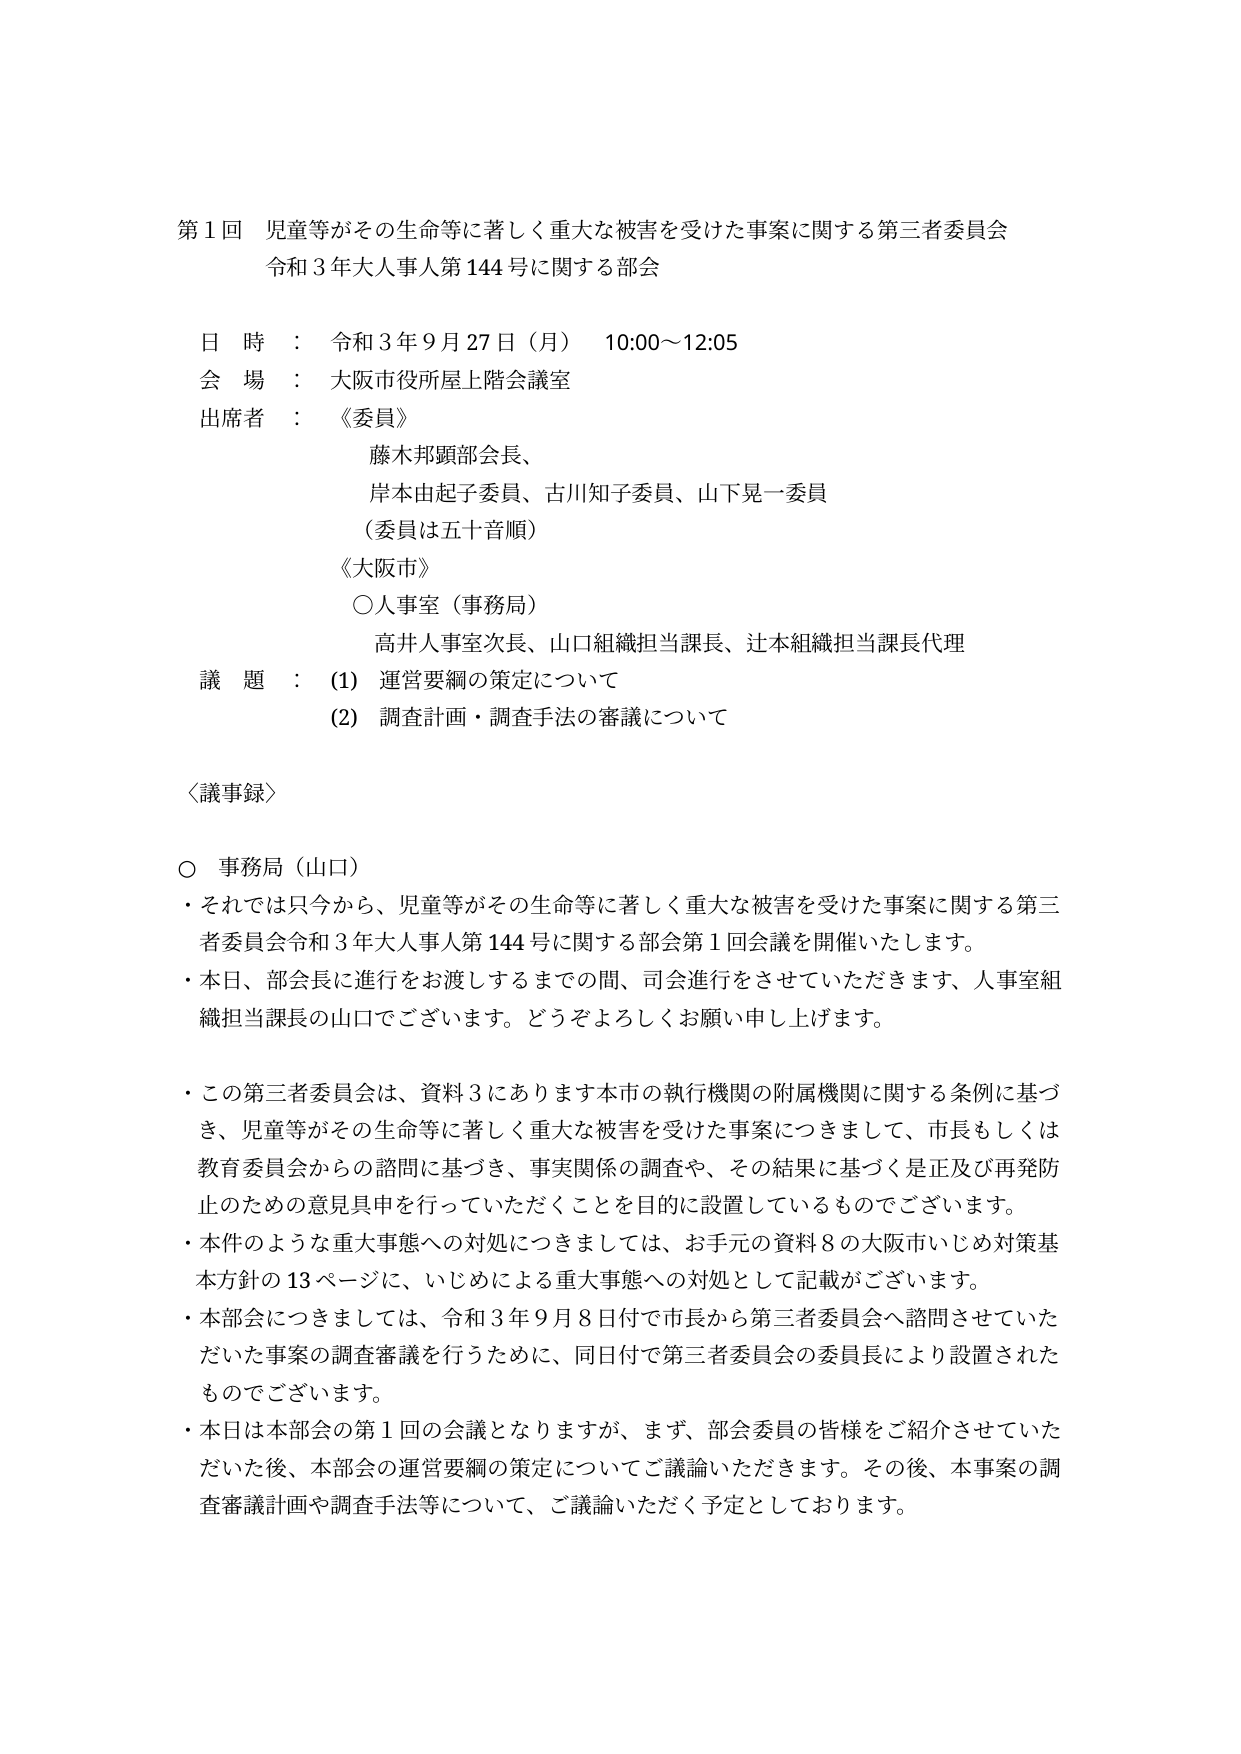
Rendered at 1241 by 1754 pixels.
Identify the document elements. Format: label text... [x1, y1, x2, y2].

text 第１回 児童等がその生命等に著しく重大な被害を受けた事案に関する第三者委員会 令和３年大人事人第144号に関する部会 [177, 210, 1063, 285]
text ・この第三者委員会は、資料３にあります本市の執行機関の附属機関に関する条例に基づき、児童等がその生命等に著しく重大な被害を受けた事案につきまして、市長もしくは教育委員会からの諮問に基づき、事実関係の調査や、その結果に基づく是正及び再発防止のための意見具申を行っていただくことを目的に設置しているものでございます。 [177, 1073, 1063, 1223]
text ・本部会につきましては、令和３年９月８日付で市長から第三者委員会へ諮問させていただいた事案の調査審議を行うために、同日付で第三者委員会の委員長により設置されたものでございます。 [177, 1298, 1063, 1410]
text 高井人事室次長、山口組織担当課長、辻本組織担当課長代理 [177, 623, 1063, 660]
text ○人事室（事務局） [177, 585, 1063, 623]
text ・本日は本部会の第１回の会議となりますが、まず、部会委員の皆様をご紹介させていただいた後、本部会の運営要綱の策定についてご議論いただきます。その後、本事案の調査審議計画や調査手法等について、ご議論いただく予定としております。 [177, 1410, 1063, 1523]
text 岸本由起子委員、古川知子委員、山下晃一委員 [369, 473, 1063, 510]
text 藤木邦顕部会長、 [369, 435, 1063, 473]
text ・本件のような重大事態への対処につきましては、お手元の資料８の大阪市いじめ対策基本方針の13ページに、いじめによる重大事態への対処として記載がございます。 [177, 1223, 1063, 1298]
text 《大阪市》 [177, 548, 1063, 585]
text 会 場 ： 大阪市役所屋上階会議室 [177, 360, 1063, 398]
text ○ 事務局（山口） [177, 848, 1063, 885]
text 〈議事録〉 [177, 773, 1063, 810]
text ・本日、部会長に進行をお渡しするまでの間、司会進行をさせていただきます、人事室組織担当課長の山口でございます。どうぞよろしくお願い申し上げます。 [177, 960, 1063, 1035]
text （委員は五十音順） [177, 510, 1063, 548]
text (2) 調査計画・調査手法の審議について [177, 698, 1063, 735]
text 議 題 ： (1) 運営要綱の策定について [177, 660, 1063, 698]
text 出席者 ： 《委員》 [177, 398, 1063, 435]
text 日 時 ： 令和３年９月27日（月） 10:00～12:05 [177, 323, 1063, 360]
text ・それでは只今から、児童等がその生命等に著しく重大な被害を受けた事案に関する第三者委員会令和３年大人事人第144号に関する部会第１回会議を開催いたします。 [177, 885, 1063, 960]
